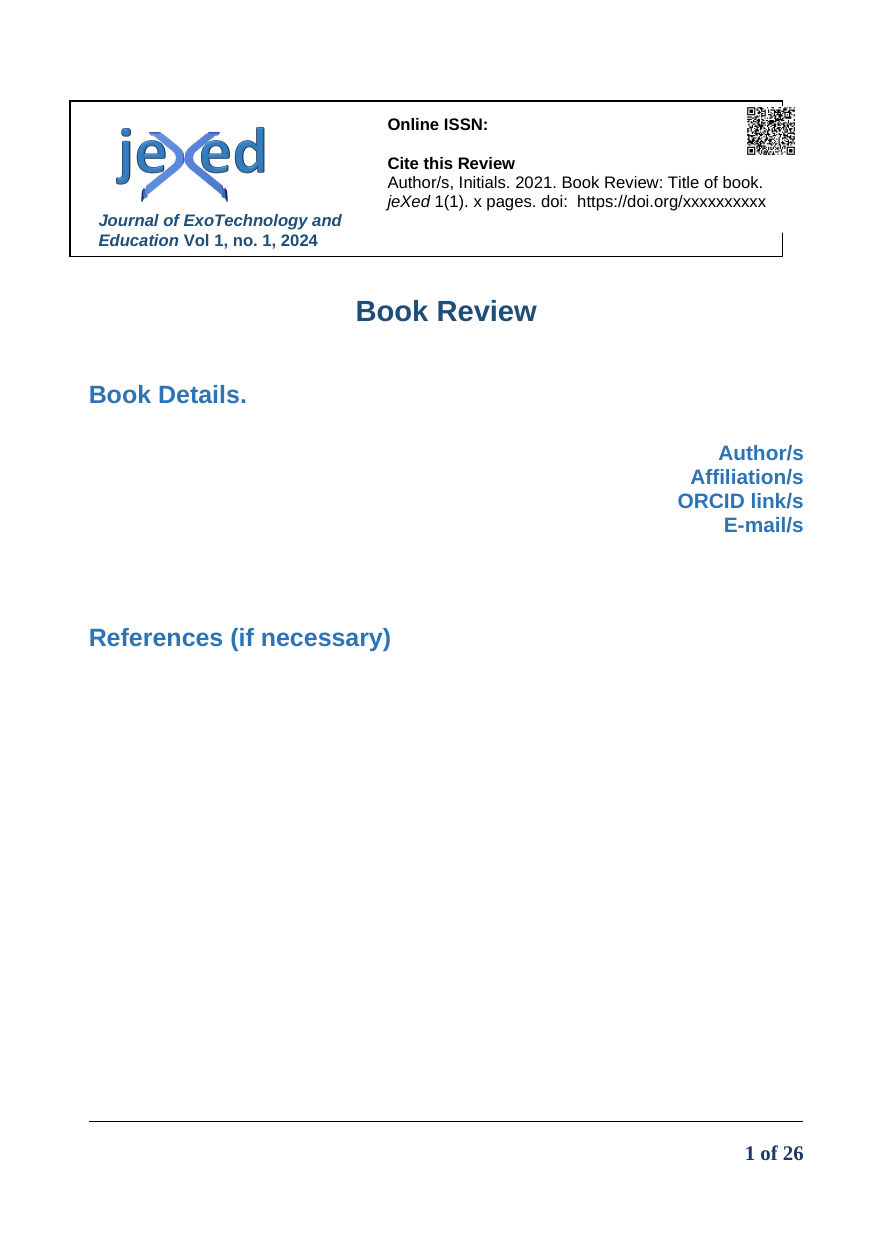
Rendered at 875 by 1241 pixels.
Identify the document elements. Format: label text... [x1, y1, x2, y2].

text ORCID link/s [88, 488, 803, 512]
text Affiliation/s [88, 464, 803, 488]
picture [114, 108, 282, 202]
text Book Review [88, 294, 803, 328]
picture [746, 106, 796, 156]
text Author/s [88, 441, 803, 464]
text Book Details. [88, 381, 803, 409]
text References (if necessary) [88, 623, 803, 651]
text E-mail/s [88, 512, 803, 536]
